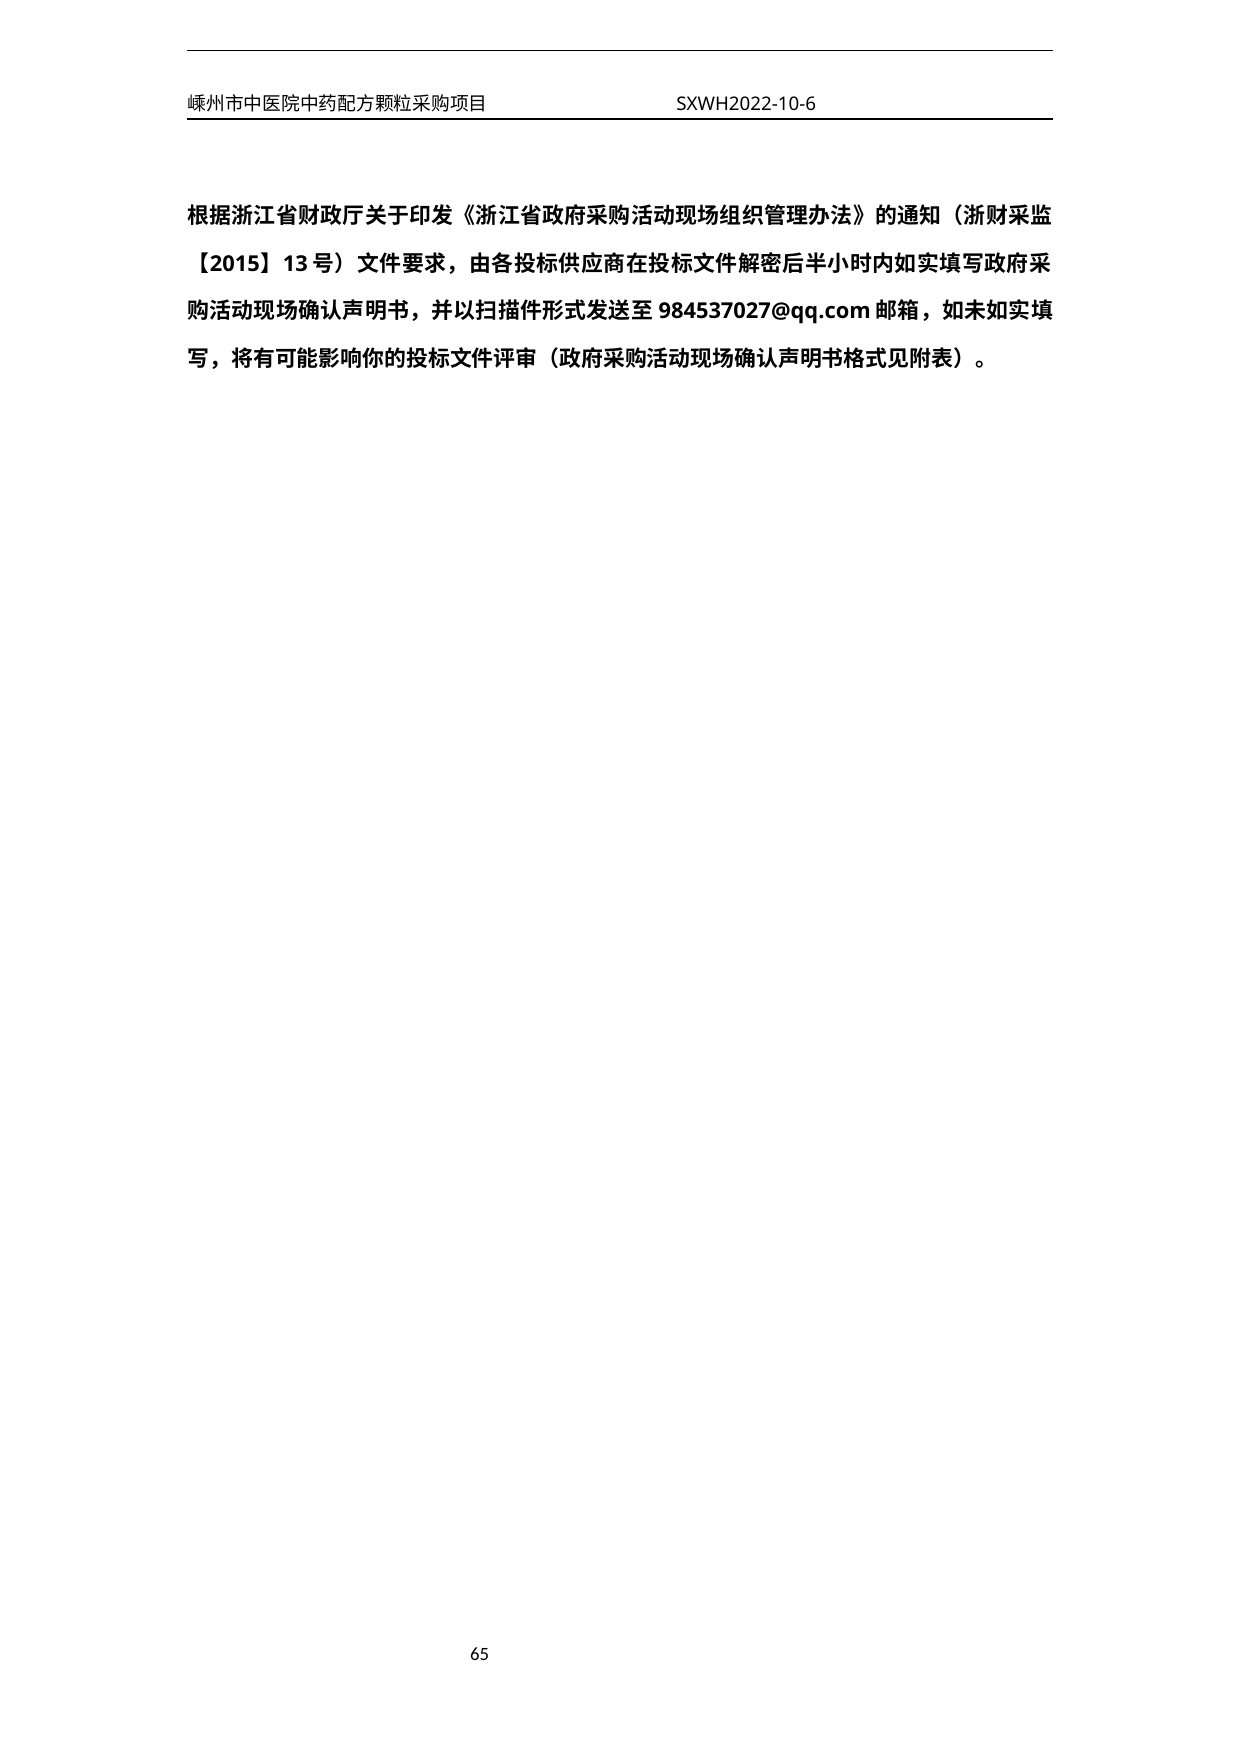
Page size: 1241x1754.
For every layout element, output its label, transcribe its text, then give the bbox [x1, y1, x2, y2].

text 根据浙江省财政厅关于印发《浙江省政府采购活动现场组织管理办法》的通知（浙财采监【2015】13号）文件要求，由各投标供应商在投标文件解密后半小时内如实填写政府采购活动现场确认声明书，并以扫描件形式发送至984537027@qq.com邮箱，如未如实填写，将有可能影响你的投标文件评审（政府采购活动现场确认声明书格式见附表）。 [187, 198, 1053, 373]
